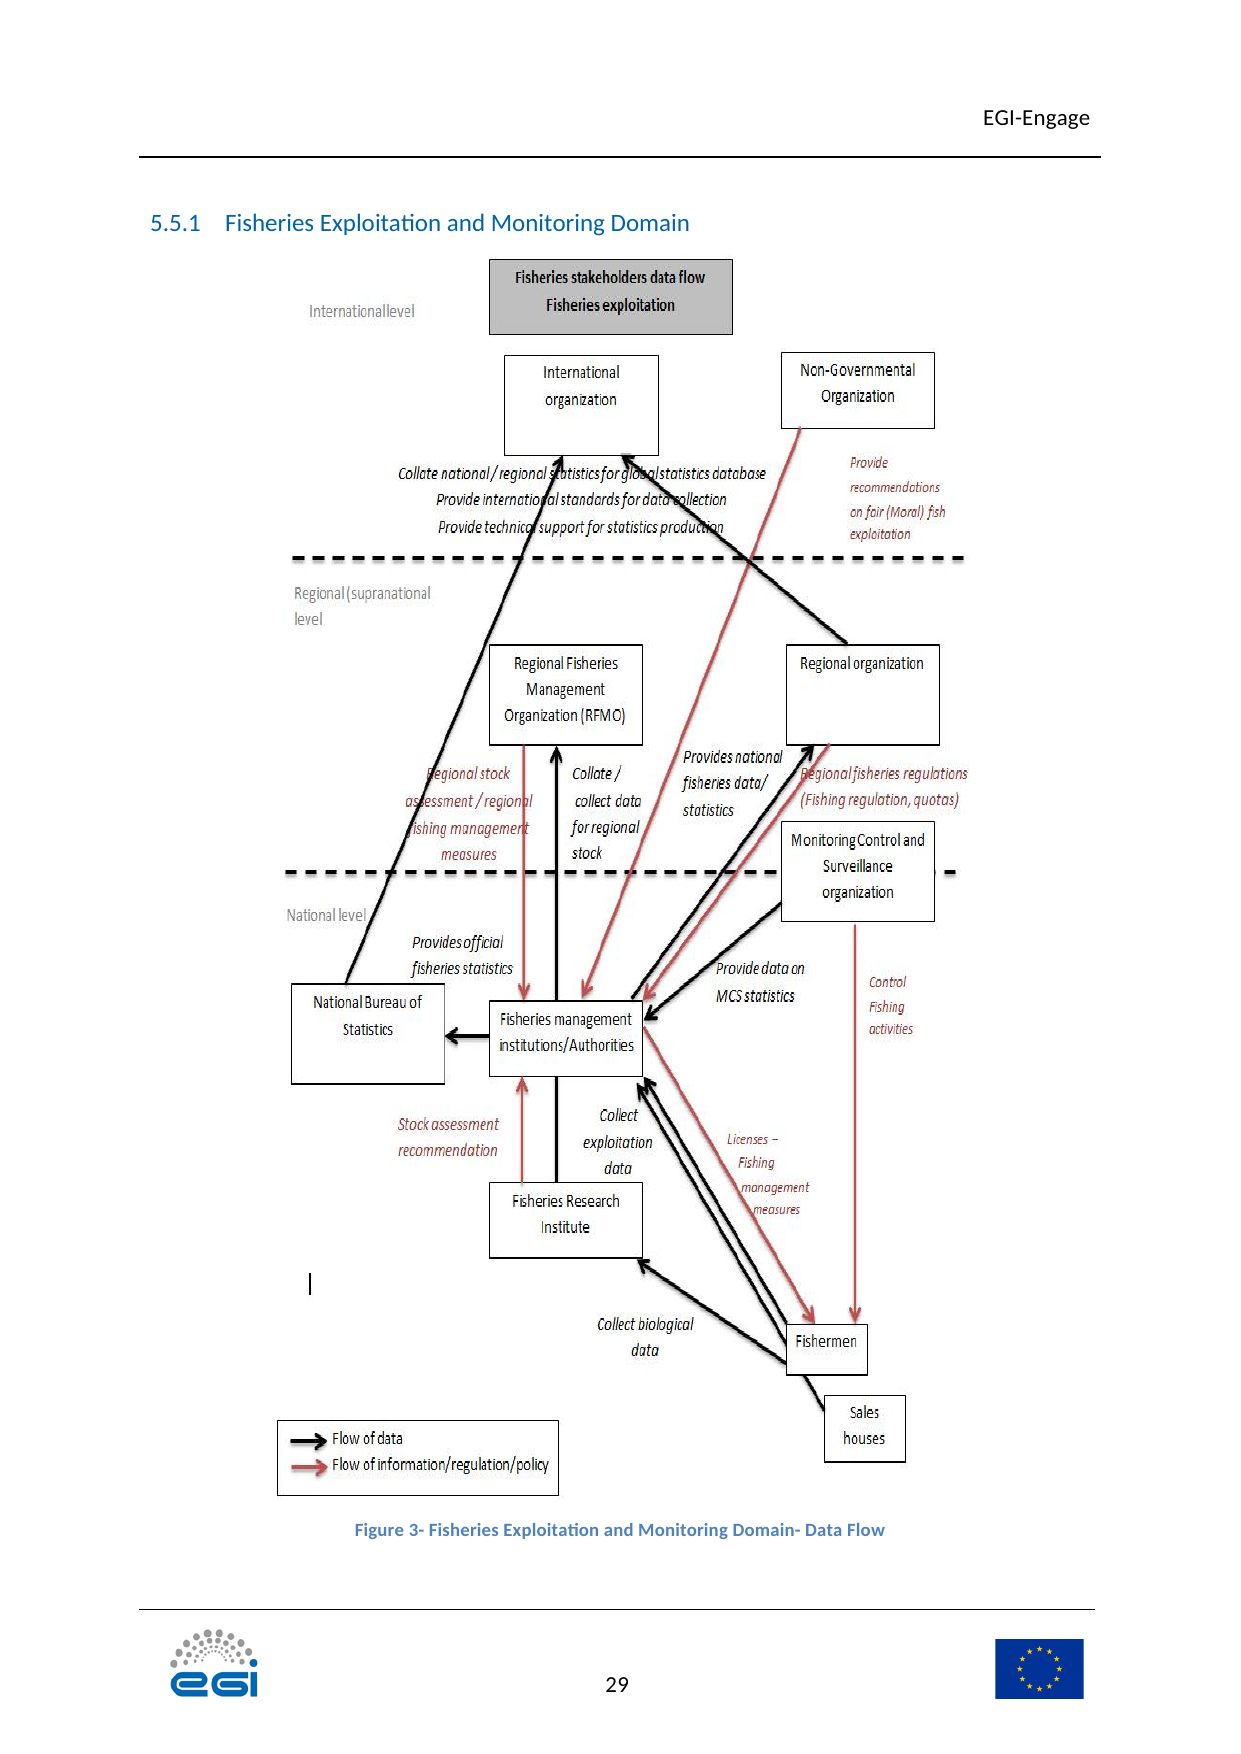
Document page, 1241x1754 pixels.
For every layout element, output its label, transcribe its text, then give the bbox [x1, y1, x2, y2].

text Figure 3- Fisheries Exploitation and Monitoring Domain- Data Flow [150, 1518, 1090, 1541]
picture [995, 1639, 1084, 1699]
subtitle Fisheries Exploitation and Monitoring Domain [150, 207, 1090, 237]
picture [268, 254, 973, 1502]
picture [150, 1627, 276, 1699]
